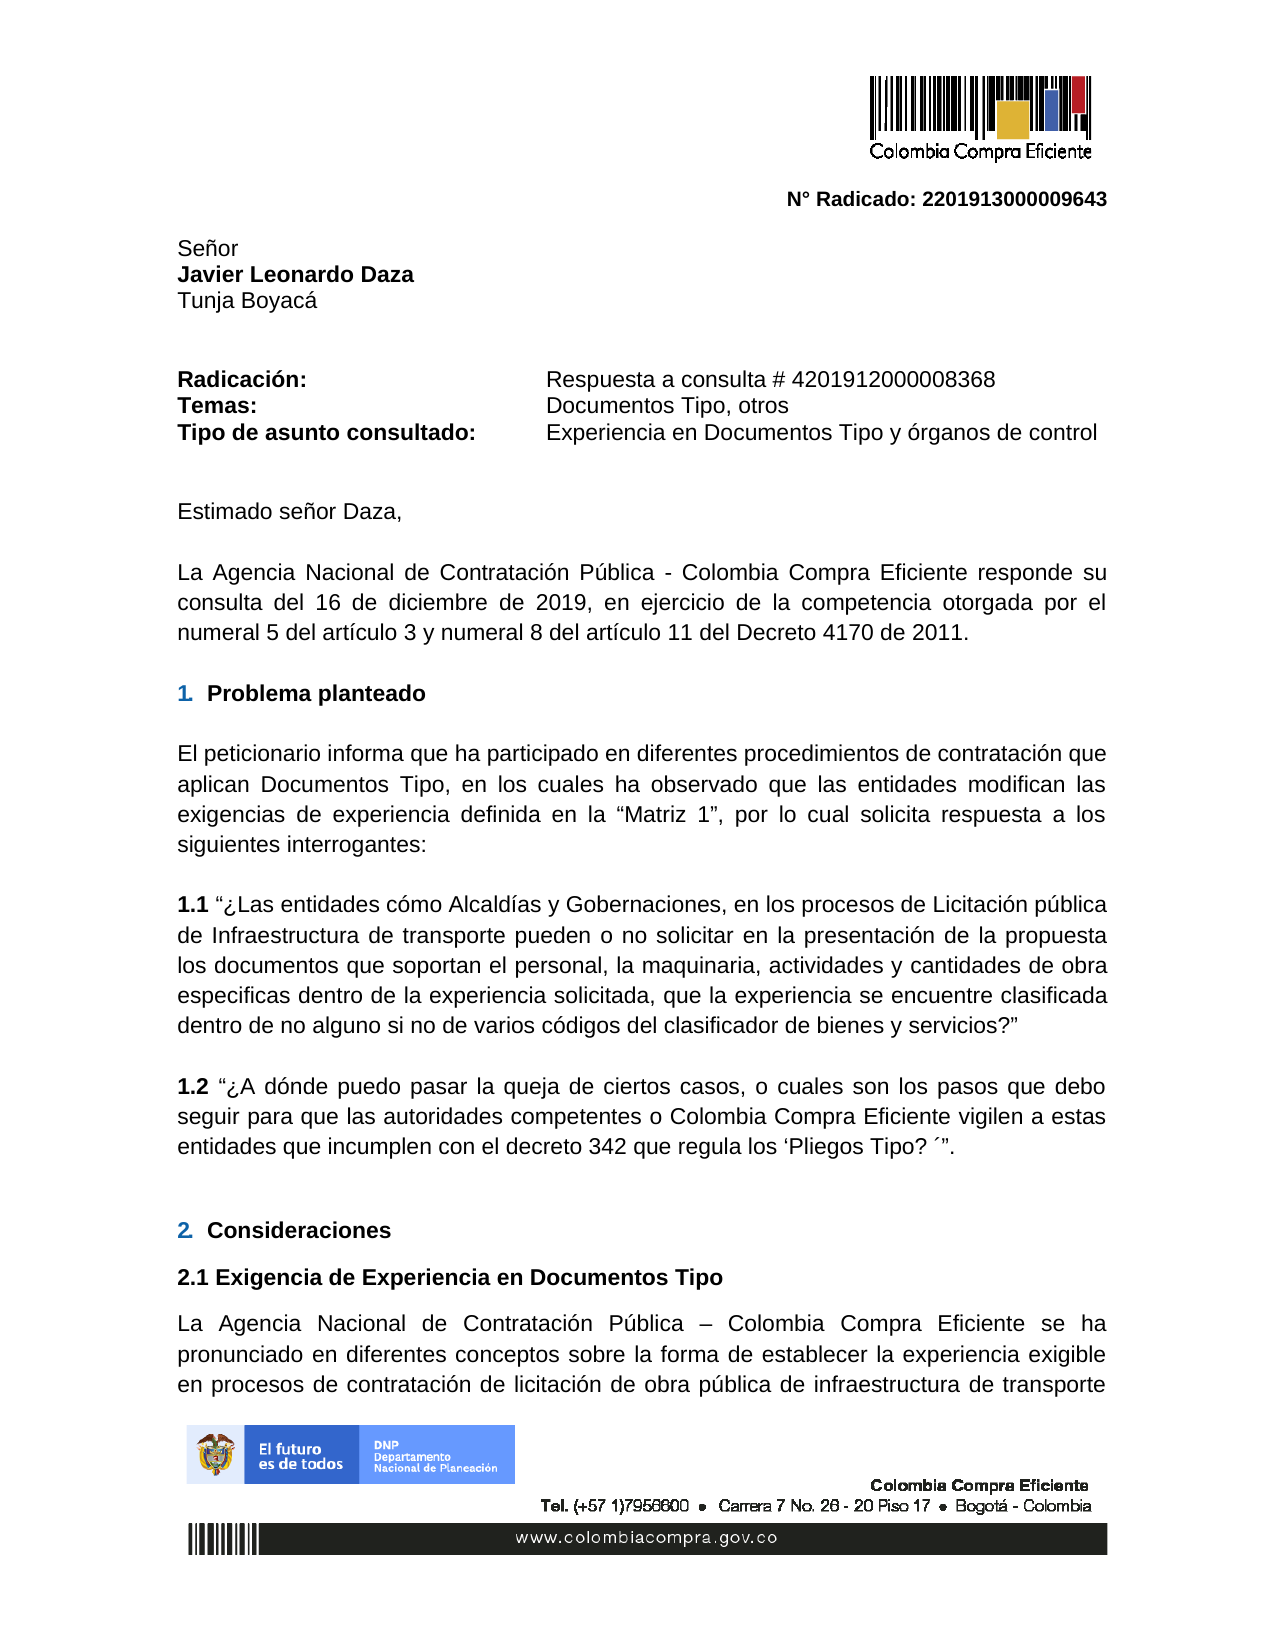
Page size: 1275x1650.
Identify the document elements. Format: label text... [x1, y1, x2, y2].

text La Agencia Nacional de Contratación Pública - Colombia Compra Eficiente responde su consulta del 16 de diciembre de 2019, en ejercicio de la competencia otorgada por el numeral 5 del artículo 3 y numeral 8 del artículo 11 del Decreto 4170 de 2011. [177, 559, 1108, 646]
text Estimado señor Daza, [177, 498, 1119, 524]
text Radicación: Respuesta a consulta # 4201912000008368 [177, 366, 1119, 393]
list “¿Las entidades cómo Alcaldías y Gobernaciones, en los procesos de Licitación pública de Infraestructura de transporte pueden o no solicitar en la presentación de la propuesta los documentos que soportan el personal, la maquinaria, actividades y cantidades de obra especificas dentro de la experiencia solicitada, que la experiencia se encuentre clasificada dentro de no alguno si no de varios códigos del clasificador de bienes y servicios?” [177, 891, 1108, 1039]
list Exigencia de Experiencia en Documentos Tipo [177, 1263, 1119, 1290]
picture [186, 1425, 1108, 1555]
text Tipo de asunto consultado: Experiencia en Documentos Tipo y órganos de control [177, 419, 1119, 446]
text Señor [177, 234, 1119, 261]
picture [870, 76, 1092, 163]
subtitle Problema planteado [177, 679, 1119, 706]
text Temas: Documentos Tipo, otros [177, 393, 1119, 419]
text El peticionario informa que ha participado en diferentes procedimientos de contratación que aplican Documentos Tipo, en los cuales ha observado que las entidades modifican las exigencias de experiencia definida en la “Matriz 1”, por lo cual solicita respuesta a los siguientes interrogantes: [177, 740, 1107, 857]
text N° Radicado: 2201913000009643 [787, 186, 1119, 210]
subtitle Consideraciones [177, 1217, 1119, 1243]
subtitle Javier Leonardo Daza [177, 261, 1119, 287]
list “¿A dónde puedo pasar la queja de ciertos casos, o cuales son los pasos que debo seguir para que las autoridades competentes o Colombia Compra Eficiente vigilen a estas entidades que incumplen con el decreto 342 que regula los ‘Pliegos Tipo? ´”. [177, 1073, 1107, 1159]
text Tunja Boyacá [177, 287, 1119, 314]
